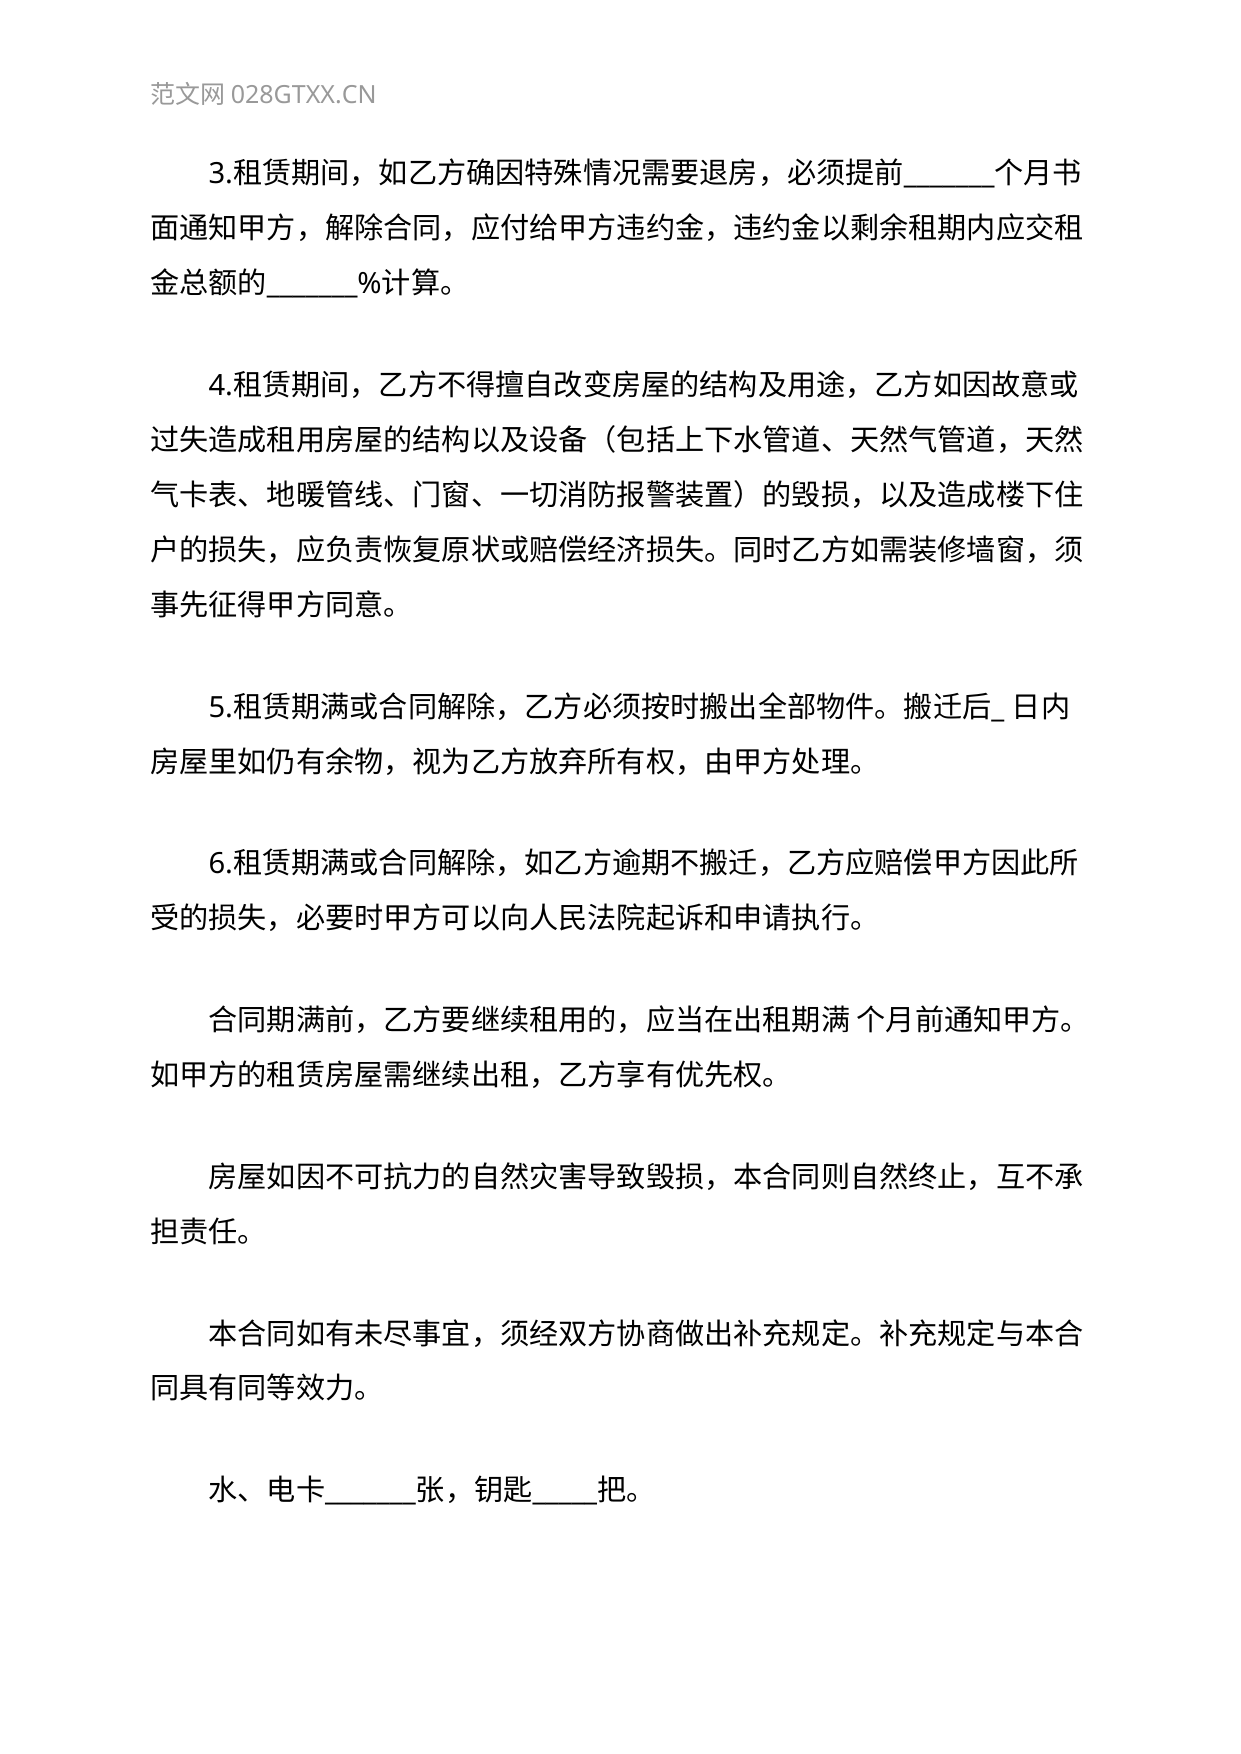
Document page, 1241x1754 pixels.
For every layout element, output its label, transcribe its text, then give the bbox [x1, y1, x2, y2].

text 6.租赁期满或合同解除，如乙方逾期不搬迁，乙方应赔偿甲方因此所受的损失，必要时甲方可以向人民法院起诉和申请执行。 [150, 840, 1090, 937]
text 3.租赁期间，如乙方确因特殊情况需要退房，必须提前_______个月书面通知甲方，解除合同，应付给甲方违约金，违约金以剩余租期内应交租金总额的_______%计算。 [150, 150, 1090, 302]
text 4.租赁期间，乙方不得擅自改变房屋的结构及用途，乙方如因故意或过失造成租用房屋的结构以及设备（包括上下水管道、天然气管道，天然气卡表、地暖管线、门窗、一切消防报警装置）的毁损，以及造成楼下住户的损失，应负责恢复原状或赔偿经济损失。同时乙方如需装修墙窗，须事先征得甲方同意。 [150, 362, 1090, 624]
text 合同期满前，乙方要继续租用的，应当在出租期满 个月前通知甲方。如甲方的租赁房屋需继续出租，乙方享有优先权。 [150, 997, 1090, 1094]
text 本合同如有未尽事宜，须经双方协商做出补充规定。补充规定与本合同具有同等效力。 [150, 1310, 1090, 1407]
text 5.租赁期满或合同解除，乙方必须按时搬出全部物件。搬迁后_ 日内房屋里如仍有余物，视为乙方放弃所有权，由甲方处理。 [150, 683, 1090, 781]
text 水、电卡_______张，钥匙_____把。 [150, 1467, 1090, 1509]
text 房屋如因不可抗力的自然灾害导致毁损，本合同则自然终止，互不承担责任。 [150, 1153, 1090, 1251]
